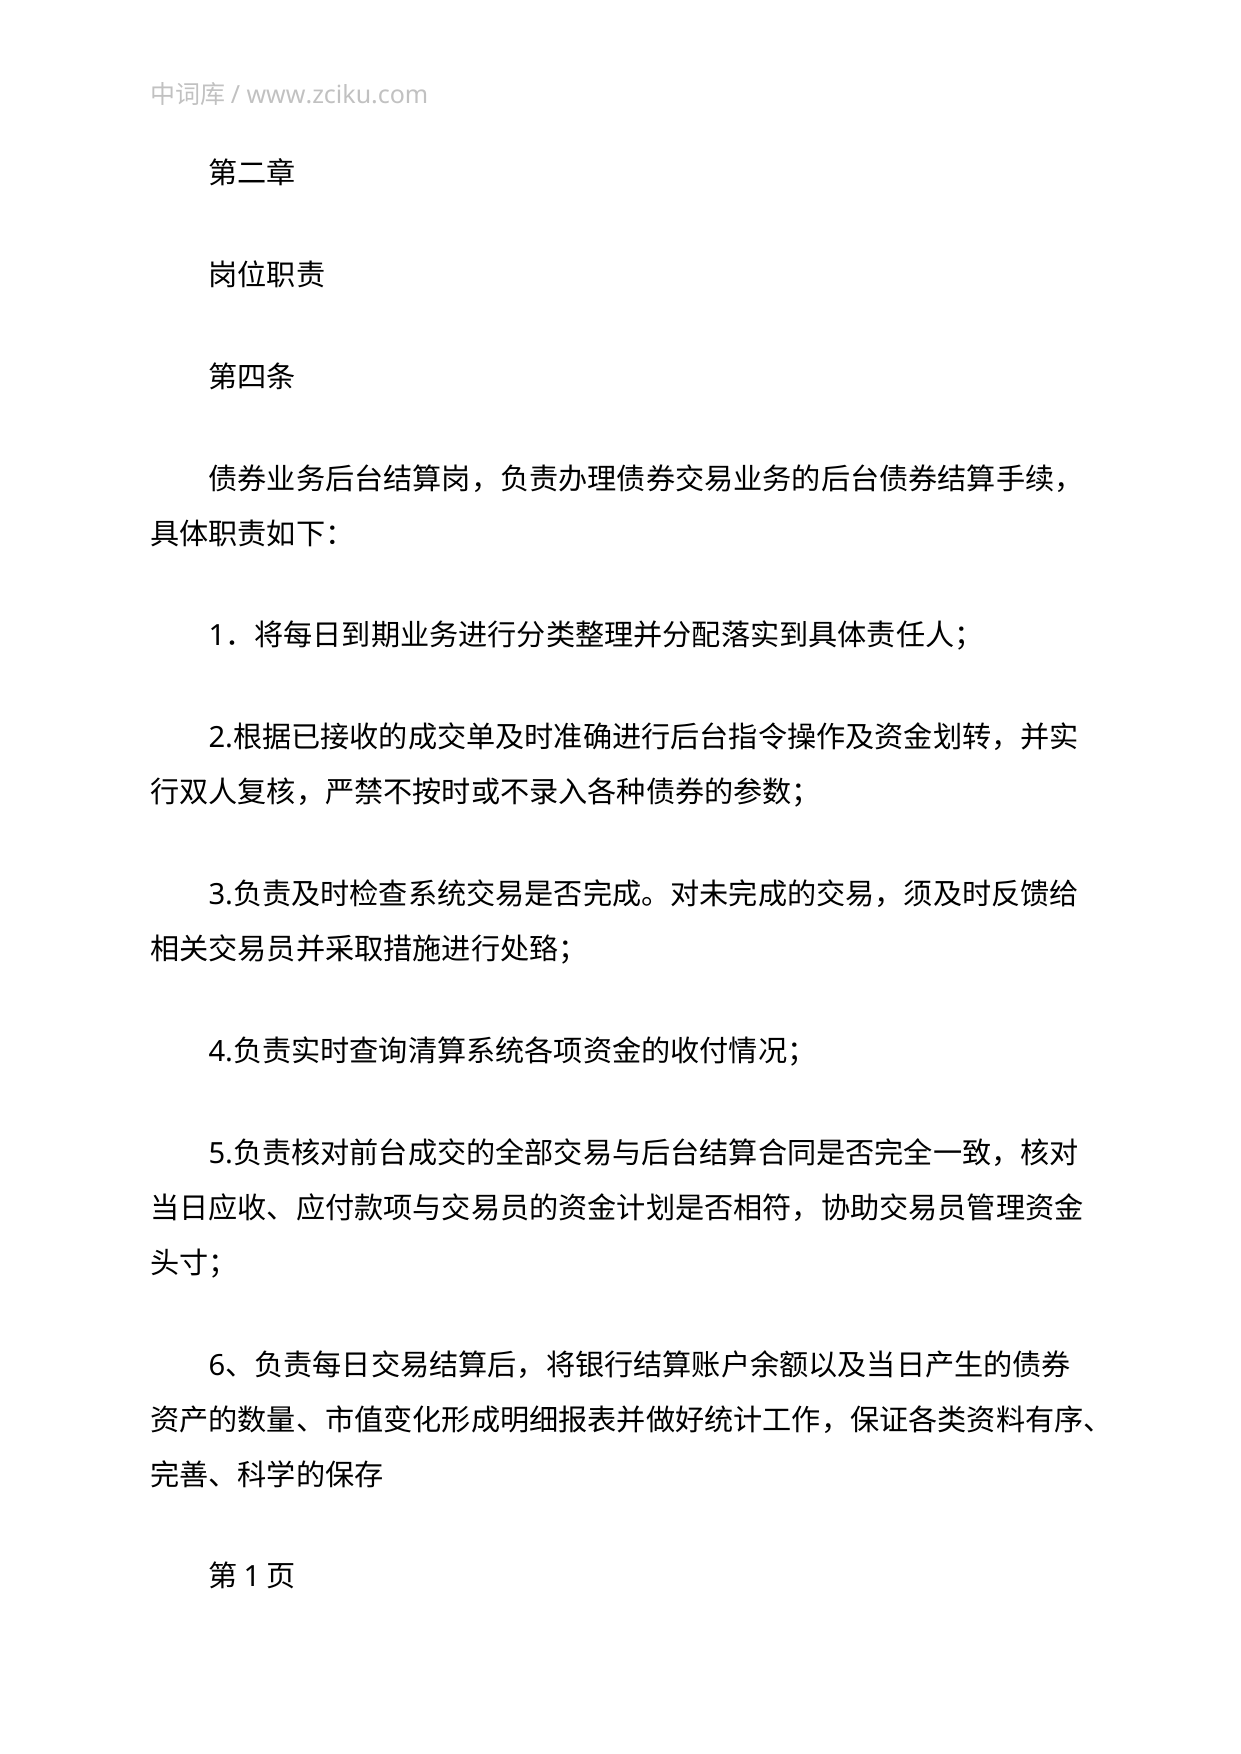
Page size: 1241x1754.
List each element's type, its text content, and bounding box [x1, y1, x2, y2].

text 第二章 [150, 150, 1090, 192]
text 4.负责实时查询清算系统各项资金的收付情况； [150, 1027, 1090, 1070]
text 6、负责每日交易结算后，将银行结算账户余额以及当日产生的债券资产的数量、市值变化形成明细报表并做好统计工作，保证各类资料有序、完善、科学的保存 [150, 1341, 1090, 1493]
text 第四条 [150, 353, 1090, 396]
text 2.根据已接收的成交单及时准确进行后台指令操作及资金划转，并实行双人复核，严禁不按时或不录入各种债券的参数； [150, 714, 1090, 811]
text 1．将每日到期业务进行分类整理并分配落实到具体责任人； [150, 612, 1090, 654]
text 债券业务后台结算岗，负责办理债券交易业务的后台债券结算手续，具体职责如下： [150, 455, 1090, 552]
text 第1页 [150, 1553, 1090, 1595]
text 岗位职责 [150, 252, 1090, 294]
text 3.负责及时检查系统交易是否完成。对未完成的交易，须及时反馈给相关交易员并采取措施进行处臵； [150, 871, 1090, 968]
text 5.负责核对前台成交的全部交易与后台结算合同是否完全一致，核对当日应收、应付款项与交易员的资金计划是否相符，协助交易员管理资金头寸； [150, 1129, 1090, 1282]
